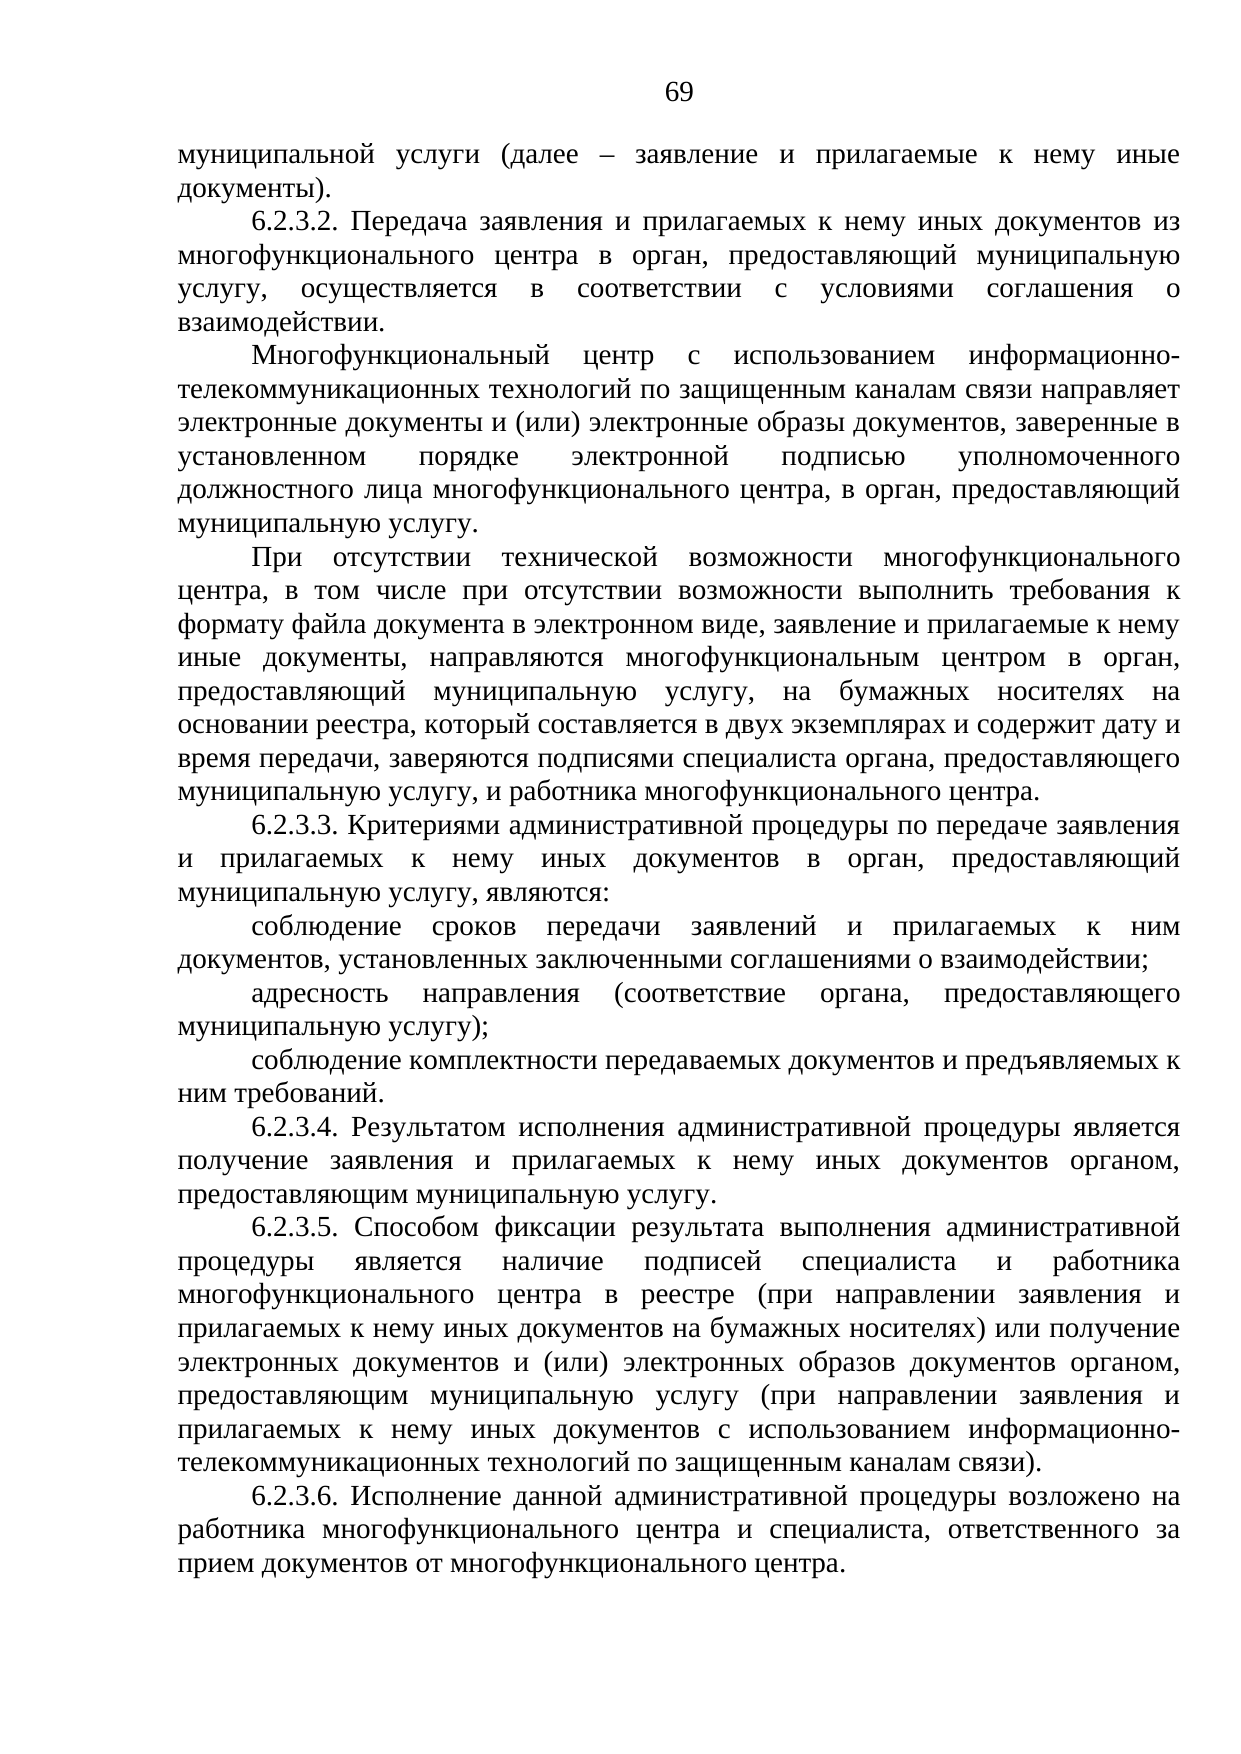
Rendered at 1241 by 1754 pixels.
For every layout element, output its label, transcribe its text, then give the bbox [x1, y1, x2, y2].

list 6.2.3.4. Результатом исполнения административной процедуры является получение заявления и прилагаемых к нему иных документов органом, предоставляющим муниципальную услугу. [177, 1109, 1181, 1209]
list адресность направления (соответствие органа, предоставляющего муниципальную услугу); [177, 975, 1181, 1042]
list Многофункциональный центр с использованием информационно-телекоммуникационных технологий по защищенным каналам связи направляет электронные документы и (или) электронные образы документов, заверенные в установленном порядке электронной подписью уполномоченного должностного лица многофункционального центра, в орган, предоставляющий муниципальную услугу. [177, 337, 1181, 539]
list 6.2.3.6. Исполнение данной административной процедуры возложено на работника многофункционального центра и специалиста, ответственного за прием документов от многофункционального центра. [177, 1478, 1181, 1578]
list 6.2.3.5. Способом фиксации результата выполнения административной процедуры является наличие подписей специалиста и работника многофункционального центра в реестре (при направлении заявления и прилагаемых к нему иных документов на бумажных носителях) или получение электронных документов и (или) электронных образов документов органом, предоставляющим муниципальную услугу (при направлении заявления и прилагаемых к нему иных документов с использованием информационно-телекоммуникационных технологий по защищенным каналам связи). [177, 1209, 1181, 1478]
list 6.2.3.2. Передача заявления и прилагаемых к нему иных документов из многофункционального центра в орган, предоставляющий муниципальную услугу, осуществляется в соответствии с условиями соглашения о взаимодействии. [177, 203, 1181, 337]
list 6.2.3.3. Критериями административной процедуры по передаче заявления и прилагаемых к нему иных документов в орган, предоставляющий муниципальную услугу, являются: [177, 807, 1181, 908]
list соблюдение комплектности передаваемых документов и предъявляемых к ним требований. [177, 1042, 1181, 1109]
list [177, 136, 1181, 203]
list соблюдение сроков передачи заявлений и прилагаемых к ним документов, установленных заключенными соглашениями о взаимодействии; [177, 908, 1181, 975]
list При отсутствии технической возможности многофункционального центра, в том числе при отсутствии возможности выполнить требования к формату файла документа в электронном виде, заявление и прилагаемые к нему иные документы, направляются многофункциональным центром в орган, предоставляющий муниципальную услугу, на бумажных носителях на основании реестра, который составляется в двух экземплярах и содержит дату и время передачи, заверяются подписями специалиста органа, предоставляющего муниципальную услугу, и работника многофункционального центра. [177, 539, 1181, 807]
